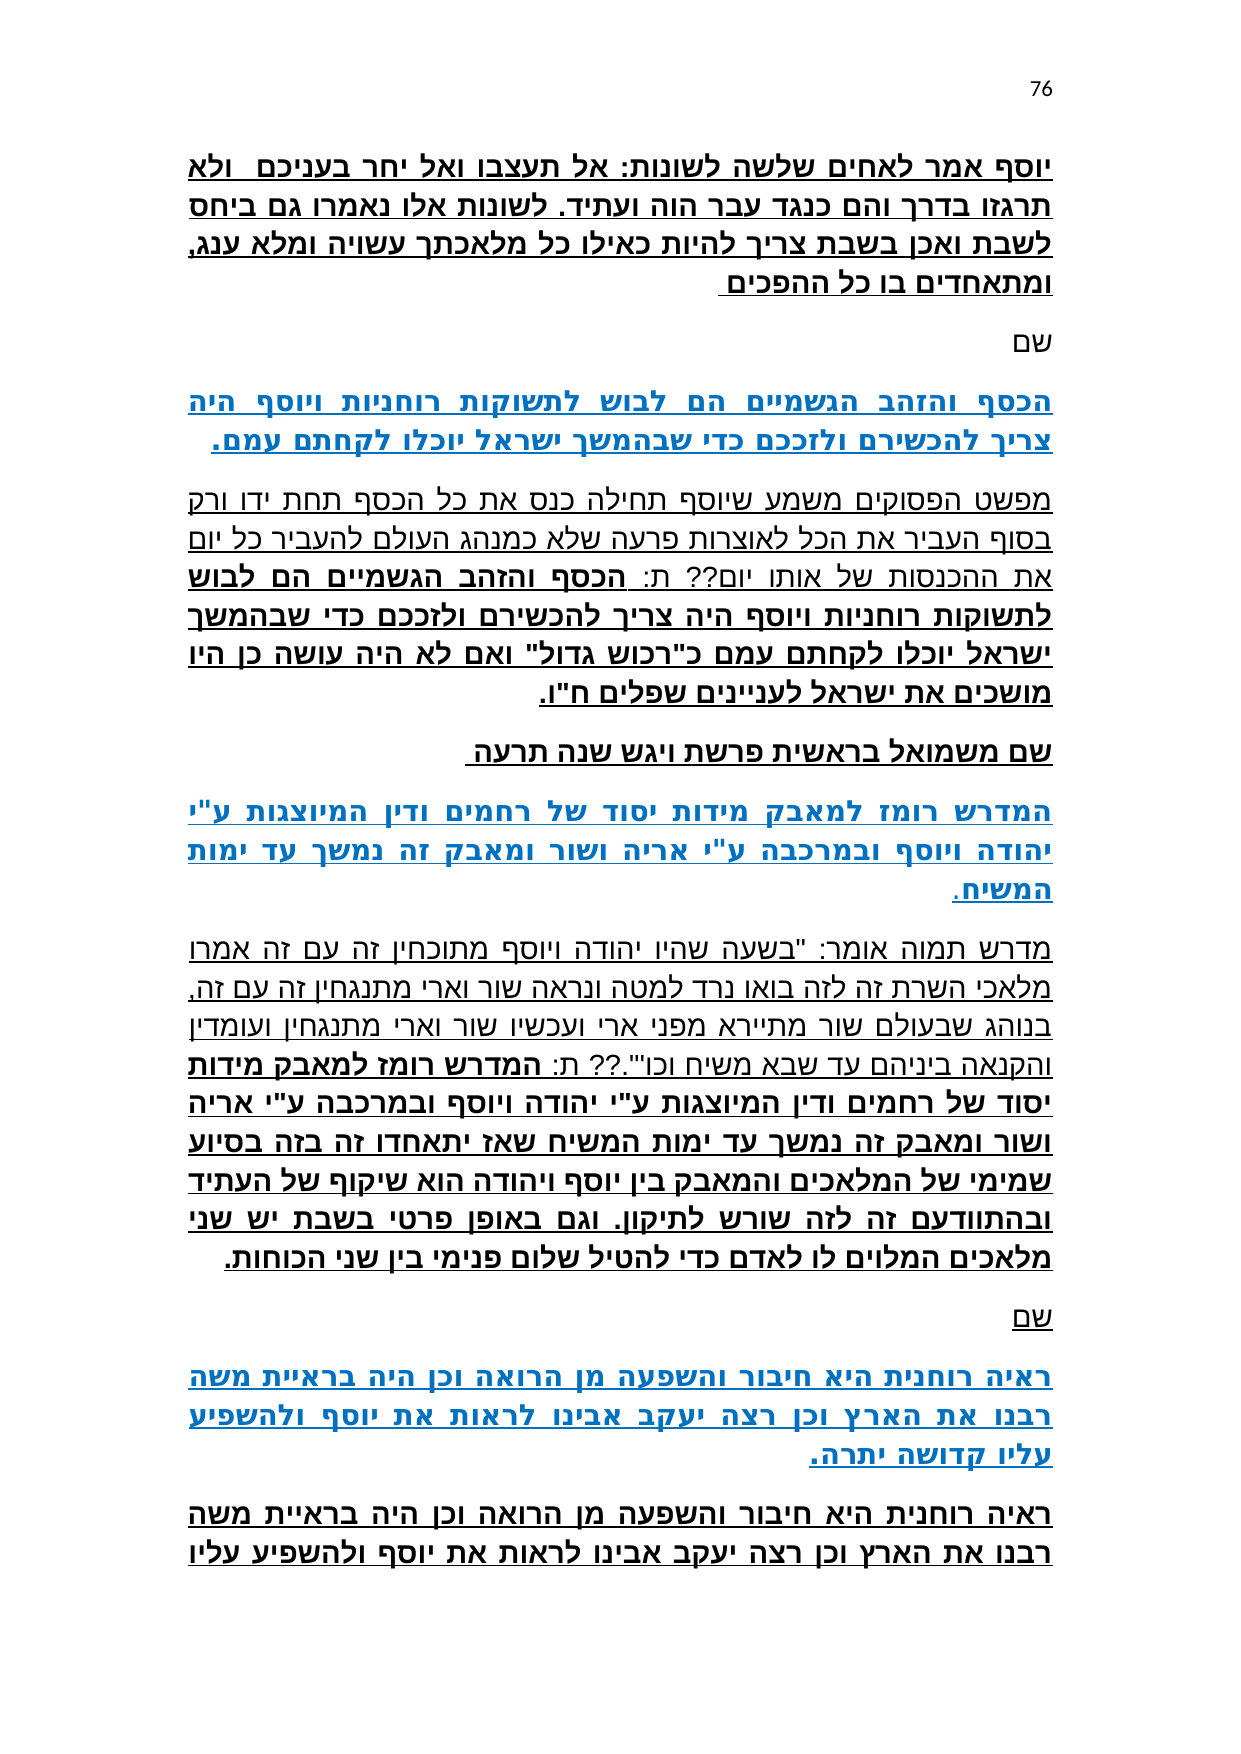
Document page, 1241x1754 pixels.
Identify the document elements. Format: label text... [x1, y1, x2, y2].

text מפשט הפסוקים משמע שיוסף תחילה כנס את כל הכסף תחת ידו ורק בסוף העביר את הכל לאוצרות פרעה שלא כמנהג העולם להעביר כל יום את ההכנסות של אותו יום?? ת: הכסף והזהב הגשמיים הם לבוש לתשוקות רוחניות ויוסף היה צריך להכשירם ולזככם כדי שבהמשך ישראל יוכלו לקחתם עמם כ"רכוש גדול" ואם לא היה עושה כן היו מושכים את ישראל לעניינים שפלים ח"ו. [187, 590, 1053, 628]
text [187, 1527, 1053, 1569]
text מדרש תמוה אומר: "בשעה שהיו יהודה ויוסף מתוכחין זה עם זה אמרו מלאכי השרת זה לזה בואו נרד למטה ונראה שור וארי מתנגחין זה עם זה, בנוהג שבעולם שור מתיירא מפני ארי ועכשיו שור וארי מתנגחין ועומדין והקנאה ביניהם עד שבא משיח וכו'".?? ת: המדרש רומז למאבק מידות יסוד של רחמים ודין המיוצגות ע"י יהודה ויוסף ובמרכבה ע"י אריה ושור ומאבק זה נמשך עד ימות המשיח שאז יתאחדו זה בזה בסיוע שמימי של המלאכים והמאבק בין יוסף ויהודה הוא שיקוף של העתיד ובהתוודעם זה לזה שורש לתיקון. וגם באופן פרטי בשבת יש שני מלאכים המלוים לו לאדם כדי להטיל שלום פנימי בין שני הכוחות. [187, 1078, 1053, 1193]
text מפשט הפסוקים משמע שיוסף תחילה כנס את כל הכסף תחת ידו ורק בסוף העביר את הכל לאוצרות פרעה שלא כמנהג העולם להעביר כל יום את ההכנסות של אותו יום?? ת: הכסף והזהב הגשמיים הם לבוש לתשוקות רוחניות ויוסף היה צריך להכשירם ולזככם כדי שבהמשך ישראל יוכלו לקחתם עמם כ"רכוש גדול" ואם לא היה עושה כן היו מושכים את ישראל לעניינים שפלים ח"ו. [187, 629, 1053, 709]
text הכסף והזהב הגשמיים הם לבוש לתשוקות רוחניות ויוסף היה צריך להכשירם ולזככם כדי שבהמשך ישראל יוכלו לקחתם עמם. [187, 384, 1053, 413]
text מדרש תמוה אומר: "בשעה שהיו יהודה ויוסף מתוכחין זה עם זה אמרו מלאכי השרת זה לזה בואו נרד למטה ונראה שור וארי מתנגחין זה עם זה, בנוהג שבעולם שור מתיירא מפני ארי ועכשיו שור וארי מתנגחין ועומדין והקנאה ביניהם עד שבא משיח וכו'".?? ת: המדרש רומז למאבק מידות יסוד של רחמים ודין המיוצגות ע"י יהודה ויוסף ובמרכבה ע"י אריה ושור ומאבק זה נמשך עד ימות המשיח שאז יתאחדו זה בזה בסיוע שמימי של המלאכים והמאבק בין יוסף ויהודה הוא שיקוף של העתיד ובהתוודעם זה לזה שורש לתיקון. וגם באופן פרטי בשבת יש שני מלאכים המלוים לו לאדם כדי להטיל שלום פנימי בין שני הכוחות. [187, 932, 1053, 1000]
text מפשט הפסוקים משמע שיוסף תחילה כנס את כל הכסף תחת ידו ורק בסוף העביר את הכל לאוצרות פרעה שלא כמנהג העולם להעביר כל יום את ההכנסות של אותו יום?? ת: הכסף והזהב הגשמיים הם לבוש לתשוקות רוחניות ויוסף היה צריך להכשירם ולזככם כדי שבהמשך ישראל יוכלו לקחתם עמם כ"רכוש גדול" ואם לא היה עושה כן היו מושכים את ישראל לעניינים שפלים ח"ו. [187, 552, 1053, 589]
text מדרש תמוה אומר: "בשעה שהיו יהודה ויוסף מתוכחין זה עם זה אמרו מלאכי השרת זה לזה בואו נרד למטה ונראה שור וארי מתנגחין זה עם זה, בנוהג שבעולם שור מתיירא מפני ארי ועכשיו שור וארי מתנגחין ועומדין והקנאה ביניהם עד שבא משיח וכו'".?? ת: המדרש רומז למאבק מידות יסוד של רחמים ודין המיוצגות ע"י יהודה ויוסף ובמרכבה ע"י אריה ושור ומאבק זה נמשך עד ימות המשיח שאז יתאחדו זה בזה בסיוע שמימי של המלאכים והמאבק בין יוסף ויהודה הוא שיקוף של העתיד ובהתוודעם זה לזה שורש לתיקון. וגם באופן פרטי בשבת יש שני מלאכים המלוים לו לאדם כדי להטיל שלום פנימי בין שני הכוחות. [187, 1001, 1053, 1077]
text ראיה רוחנית היא חיבור והשפעה מן הרואה וכן היה בראיית משה רבנו את הארץ וכן רצה יעקב אבינו לראות את יוסף ולהשפיע עליו קדושה יתרה. [187, 1359, 1053, 1471]
text שם [187, 325, 1053, 358]
text המדרש רומז למאבק מידות יסוד של רחמים ודין המיוצגות ע"י יהודה ויוסף ובמרכבה ע"י אריה ושור ומאבק זה נמשך עד ימות המשיח. [187, 864, 1053, 906]
text מפשט הפסוקים משמע שיוסף תחילה כנס את כל הכסף תחת ידו ורק בסוף העביר את הכל לאוצרות פרעה שלא כמנהג העולם להעביר כל יום את ההכנסות של אותו יום?? ת: הכסף והזהב הגשמיים הם לבוש לתשוקות רוחניות ויוסף היה צריך להכשירם ולזככם כדי שבהמשך ישראל יוכלו לקחתם עמם כ"רכוש גדול" ואם לא היה עושה כן היו מושכים את ישראל לעניינים שפלים ח"ו. [187, 483, 1053, 512]
text שם [187, 1300, 1053, 1333]
text יוסף אמר לאחים שלשה לשונות: אל תעצבו ואל יחר בעניכם ולא תרגזו בדרך והם כנגד עבר הוה ועתיד. לשונות אלו נאמרו גם ביחס לשבת ואכן בשבת צריך להיות כאילו כל מלאכתך עשויה ומלא ענג, ומתאחדים בו כל ההפכים [187, 257, 1053, 299]
text מדרש תמוה אומר: "בשעה שהיו יהודה ויוסף מתוכחין זה עם זה אמרו מלאכי השרת זה לזה בואו נרד למטה ונראה שור וארי מתנגחין זה עם זה, בנוהג שבעולם שור מתיירא מפני ארי ועכשיו שור וארי מתנגחין ועומדין והקנאה ביניהם עד שבא משיח וכו'".?? ת: המדרש רומז למאבק מידות יסוד של רחמים ודין המיוצגות ע"י יהודה ויוסף ובמרכבה ע"י אריה ושור ומאבק זה נמשך עד ימות המשיח שאז יתאחדו זה בזה בסיוע שמימי של המלאכים והמאבק בין יוסף ויהודה הוא שיקוף של העתיד ובהתוודעם זה לזה שורש לתיקון. וגם באופן פרטי בשבת יש שני מלאכים המלוים לו לאדם כדי להטיל שלום פנימי בין שני הכוחות. [187, 1194, 1053, 1274]
text שם משמואל בראשית פרשת ויגש שנה תרעה [187, 735, 1053, 769]
text הכסף והזהב הגשמיים הם לבוש לתשוקות רוחניות ויוסף היה צריך להכשירם ולזככם כדי שבהמשך ישראל יוכלו לקחתם עמם. [187, 414, 1053, 457]
text המדרש רומז למאבק מידות יסוד של רחמים ודין המיוצגות ע"י יהודה ויוסף ובמרכבה ע"י אריה ושור ומאבק זה נמשך עד ימות המשיח. [187, 794, 1053, 863]
text מפשט הפסוקים משמע שיוסף תחילה כנס את כל הכסף תחת ידו ורק בסוף העביר את הכל לאוצרות פרעה שלא כמנהג העולם להעביר כל יום את ההכנסות של אותו יום?? ת: הכסף והזהב הגשמיים הם לבוש לתשוקות רוחניות ויוסף היה צריך להכשירם ולזככם כדי שבהמשך ישראל יוכלו לקחתם עמם כ"רכוש גדול" ואם לא היה עושה כן היו מושכים את ישראל לעניינים שפלים ח"ו. [187, 513, 1053, 551]
text יוסף אמר לאחים שלשה לשונות: אל תעצבו ואל יחר בעניכם ולא תרגזו בדרך והם כנגד עבר הוה ועתיד. לשונות אלו נאמרו גם ביחס לשבת ואכן בשבת צריך להיות כאילו כל מלאכתך עשויה ומלא ענג, ומתאחדים בו כל ההפכים [187, 150, 1053, 179]
text יוסף אמר לאחים שלשה לשונות: אל תעצבו ואל יחר בעניכם ולא תרגזו בדרך והם כנגד עבר הוה ועתיד. לשונות אלו נאמרו גם ביחס לשבת ואכן בשבת צריך להיות כאילו כל מלאכתך עשויה ומלא ענג, ומתאחדים בו כל ההפכים [187, 180, 1053, 256]
